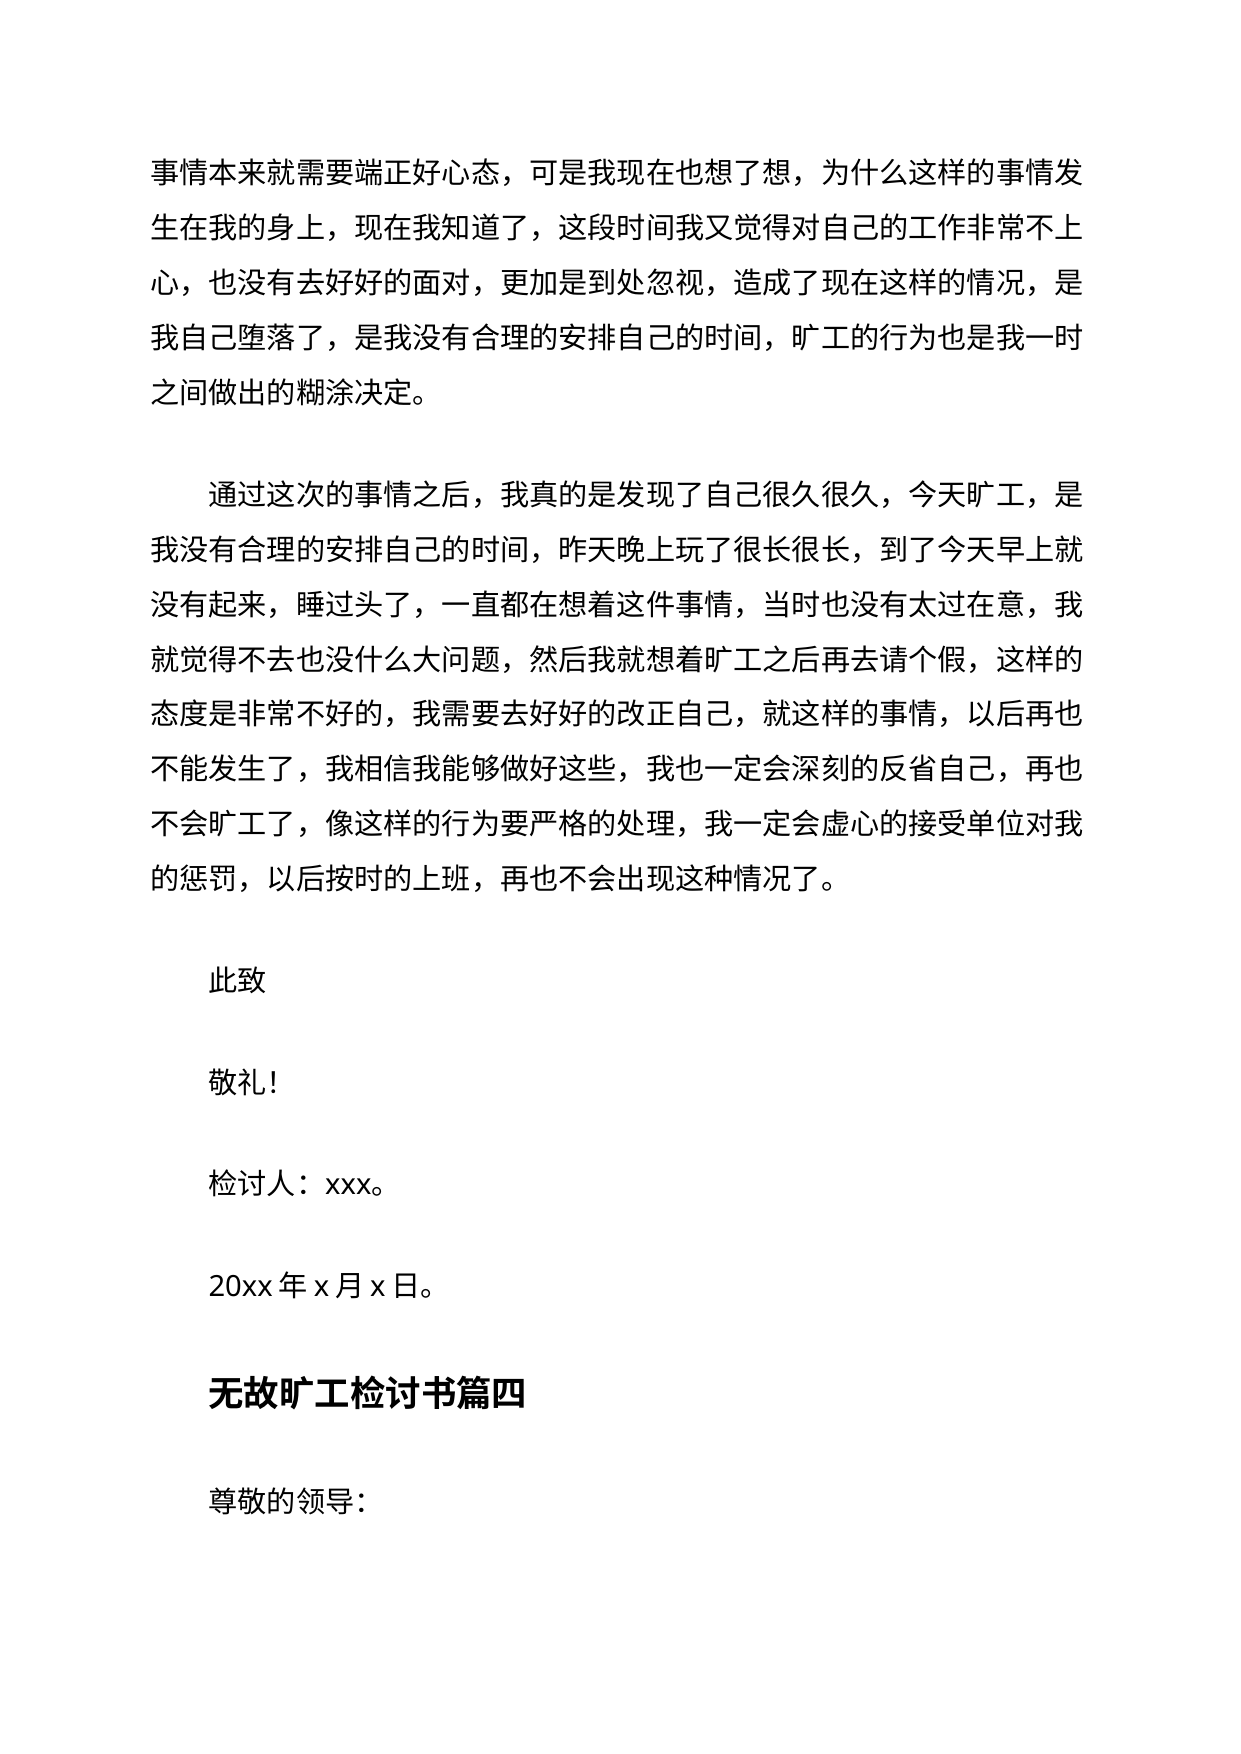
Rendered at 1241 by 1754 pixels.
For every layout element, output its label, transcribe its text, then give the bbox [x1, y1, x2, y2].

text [150, 150, 1090, 412]
text 此致 [150, 957, 1090, 1000]
text 检讨人：xxx。 [150, 1161, 1090, 1203]
text 20xx年x月x日。 [150, 1263, 1090, 1305]
text 敬礼！ [150, 1059, 1090, 1101]
text 无故旷工检讨书篇四 [150, 1365, 1090, 1416]
text 通过这次的事情之后，我真的是发现了自己很久很久，今天旷工，是我没有合理的安排自己的时间，昨天晚上玩了很长很长，到了今天早上就没有起来，睡过头了，一直都在想着这件事情，当时也没有太过在意，我就觉得不去也没什么大问题，然后我就想着旷工之后再去请个假，这样的态度是非常不好的，我需要去好好的改正自己，就这样的事情，以后再也不能发生了，我相信我能够做好这些，我也一定会深刻的反省自己，再也不会旷工了，像这样的行为要严格的处理，我一定会虚心的接受单位对我的惩罚，以后按时的上班，再也不会出现这种情况了。 [150, 471, 1090, 898]
text 尊敬的领导： [150, 1478, 1090, 1521]
